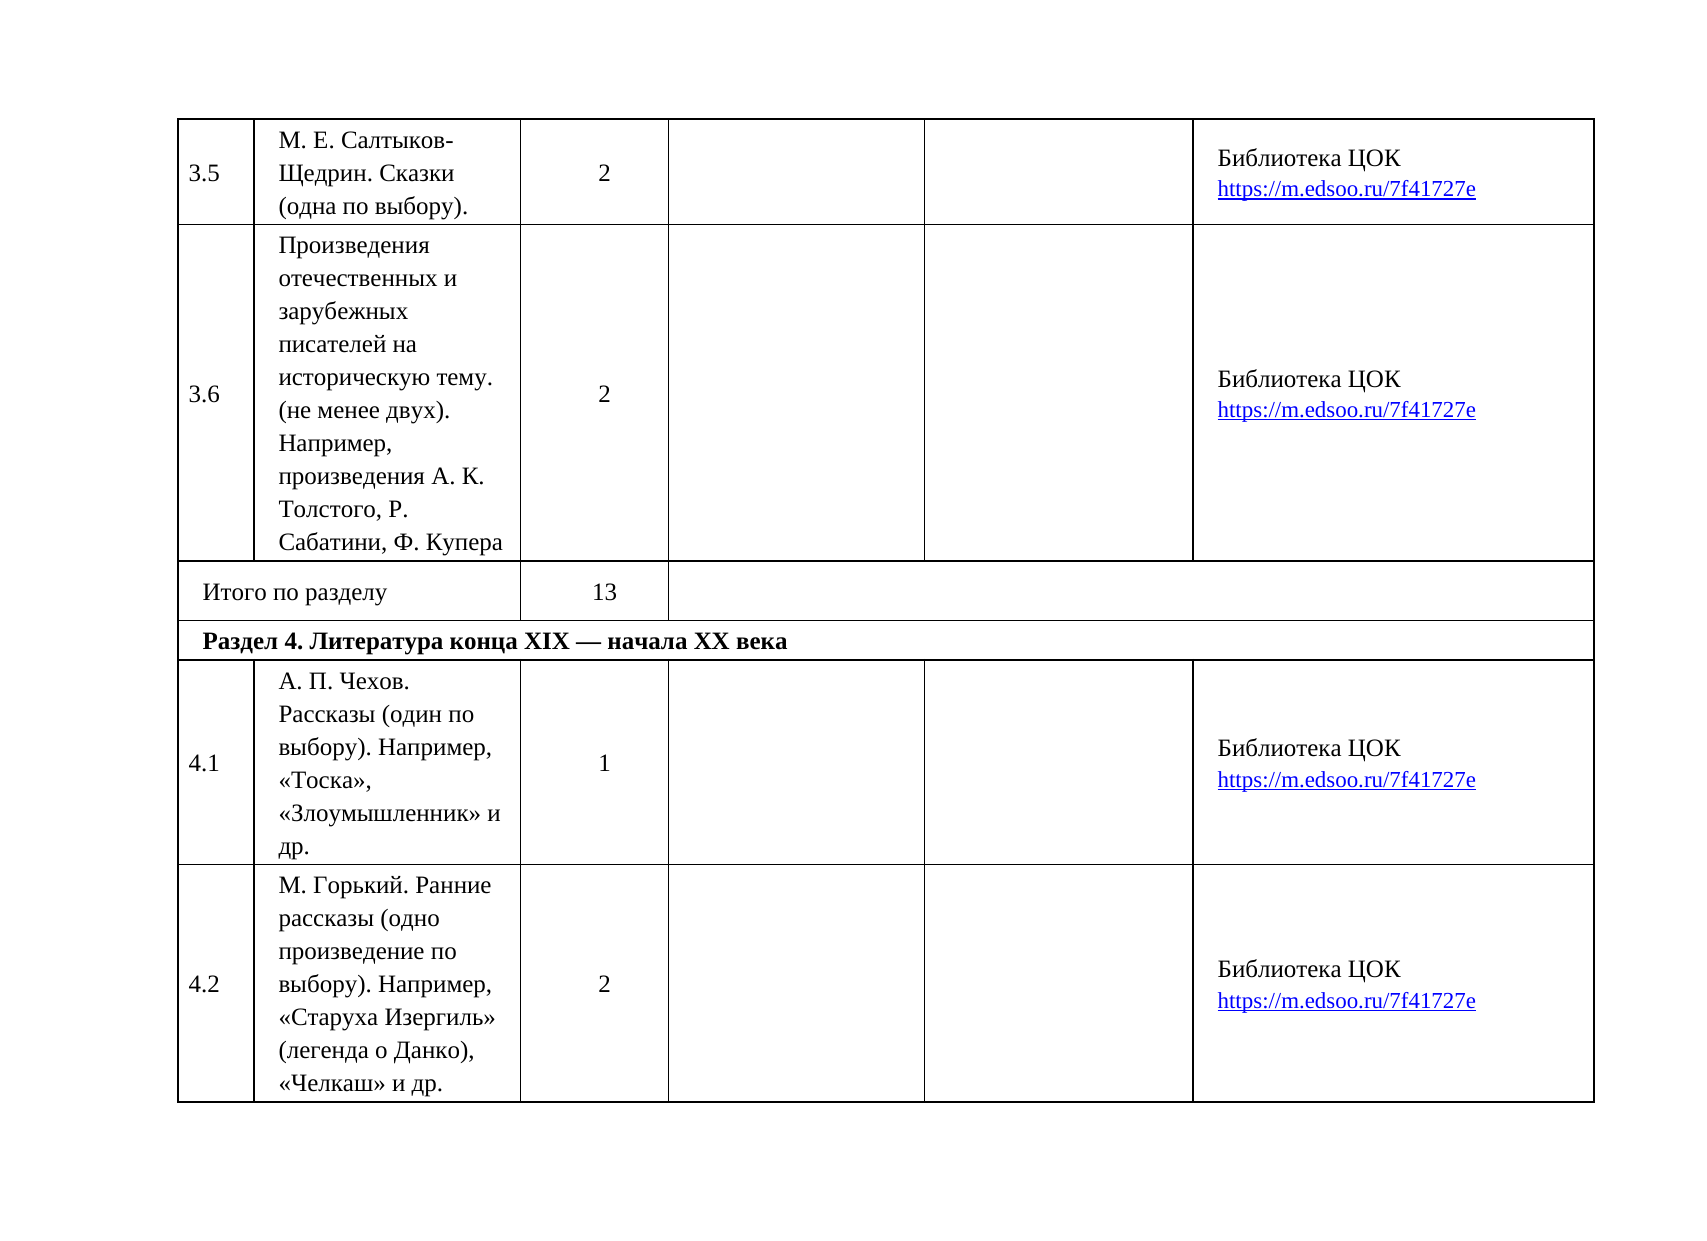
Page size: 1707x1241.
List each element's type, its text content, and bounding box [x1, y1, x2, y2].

table_cell 4.1 [179, 661, 253, 863]
table_cell [925, 225, 1192, 560]
table_cell 13 [521, 562, 668, 619]
table_cell 2 [521, 865, 668, 1101]
table_cell 4.2 [179, 865, 253, 1101]
table_cell 1 [521, 661, 668, 863]
table_cell 2 [521, 120, 668, 223]
table_cell [669, 562, 1593, 619]
table_cell М. Горький. Ранние рассказы (одно произведение по выбору). Например, «Старуха Изергиль» (легенда о Данко), «Челкаш» и др. [255, 865, 520, 1101]
table_cell Произведения отечественных и зарубежных писателей на историческую тему. (не менее двух). Например, произведения А. К. Толстого, Р. Сабатини, Ф. Купера [255, 225, 520, 560]
table_cell [669, 661, 924, 863]
table_cell [925, 865, 1192, 1101]
table_cell [669, 865, 924, 1101]
table_cell М. Е. Салтыков-Щедрин. Сказки (одна по выбору). [255, 120, 520, 223]
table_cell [1194, 225, 1593, 560]
table_cell [669, 225, 924, 560]
table_cell [669, 120, 924, 223]
table_cell [925, 120, 1192, 223]
table_cell А. П. Чехов. Рассказы (один по выбору). Например, «Тоска», «Злоумышленник» и др. [255, 661, 520, 863]
table_cell Раздел 4. Литература конца XIX — начала XX века [179, 621, 1593, 659]
table_cell [925, 661, 1192, 863]
table_cell 3.5 [179, 120, 253, 223]
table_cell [1194, 120, 1593, 223]
table_cell Библиотека ЦОК https://m.edsoo.ru/7f41727e [1194, 661, 1593, 863]
table_cell Итого по разделу [179, 562, 520, 619]
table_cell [1194, 865, 1593, 1101]
table_cell 2 [521, 225, 668, 560]
table_cell 3.6 [179, 225, 253, 560]
